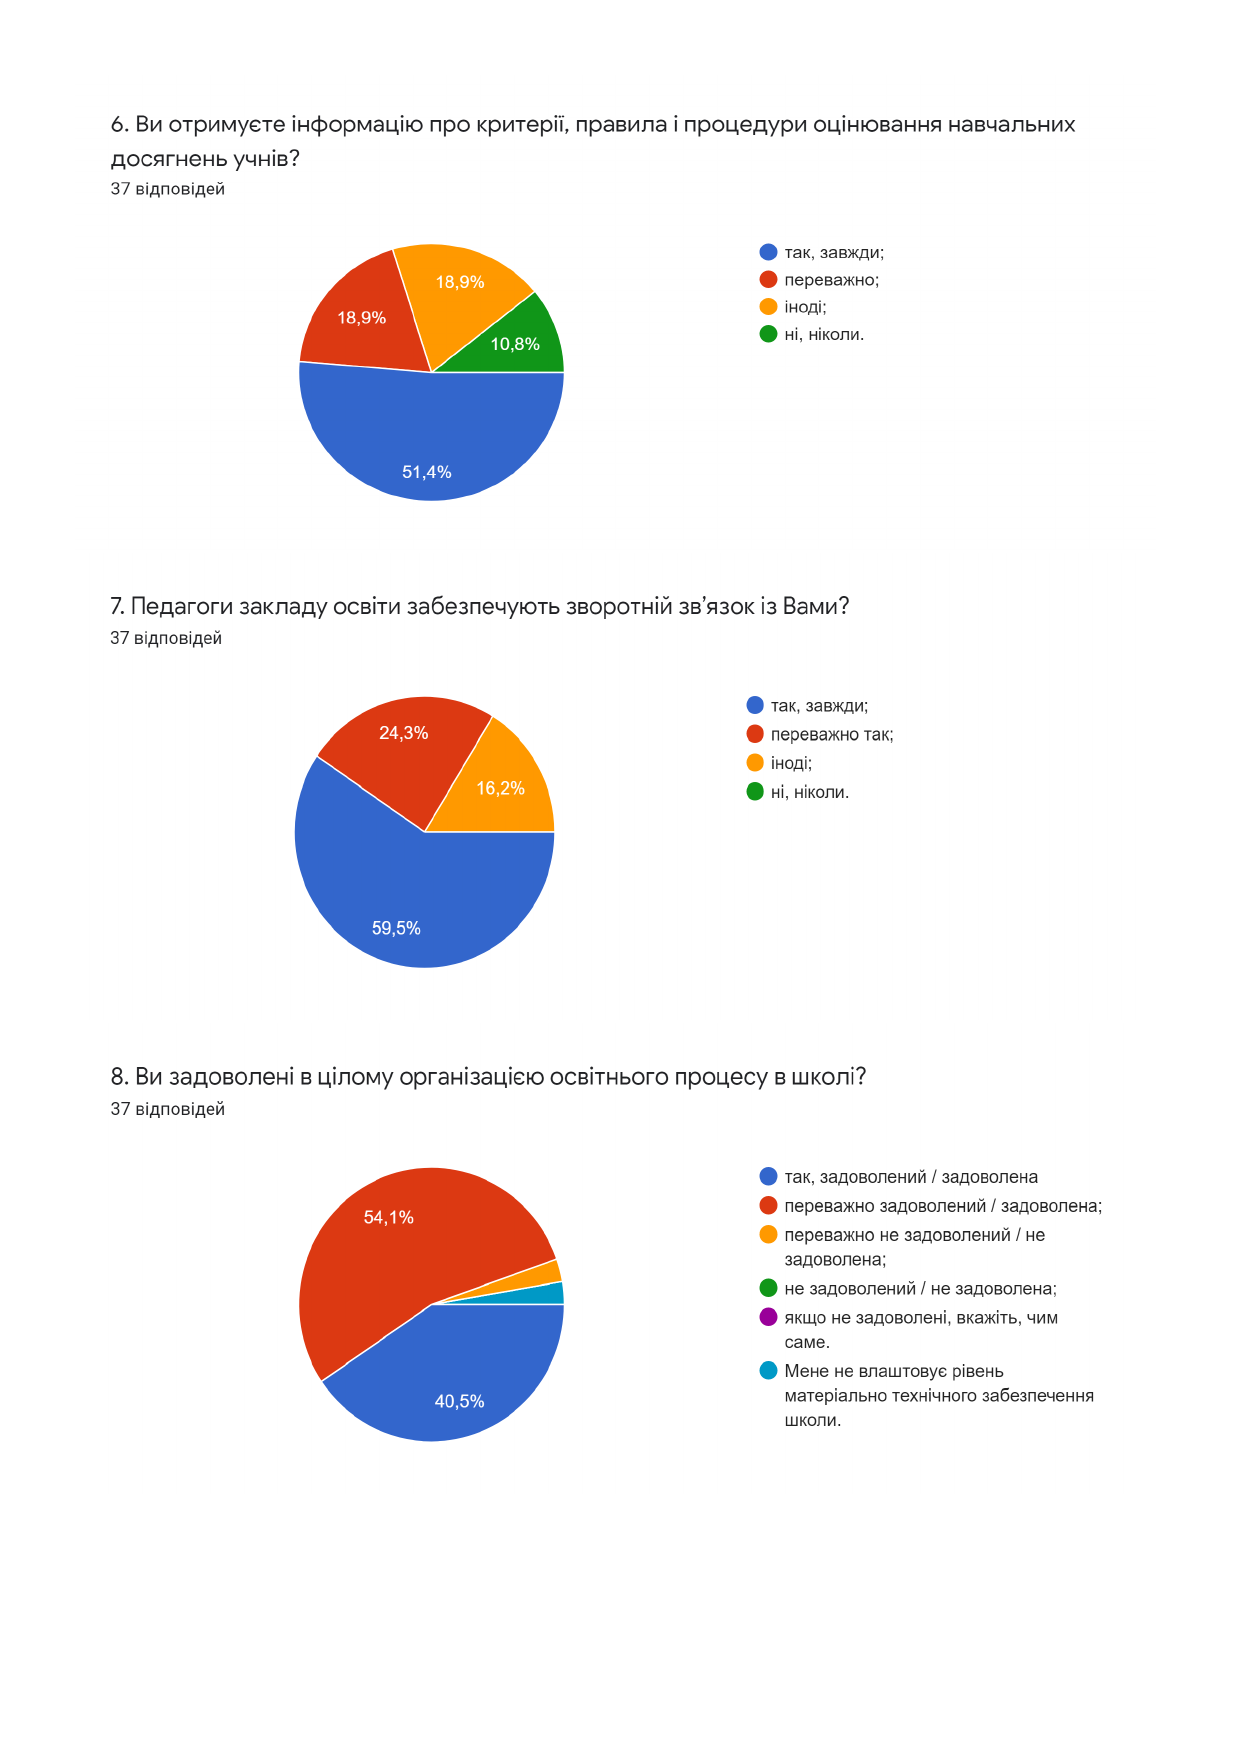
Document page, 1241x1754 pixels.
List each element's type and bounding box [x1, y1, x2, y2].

picture [75, 75, 1157, 550]
picture [75, 553, 1136, 1020]
picture [75, 1023, 1157, 1494]
